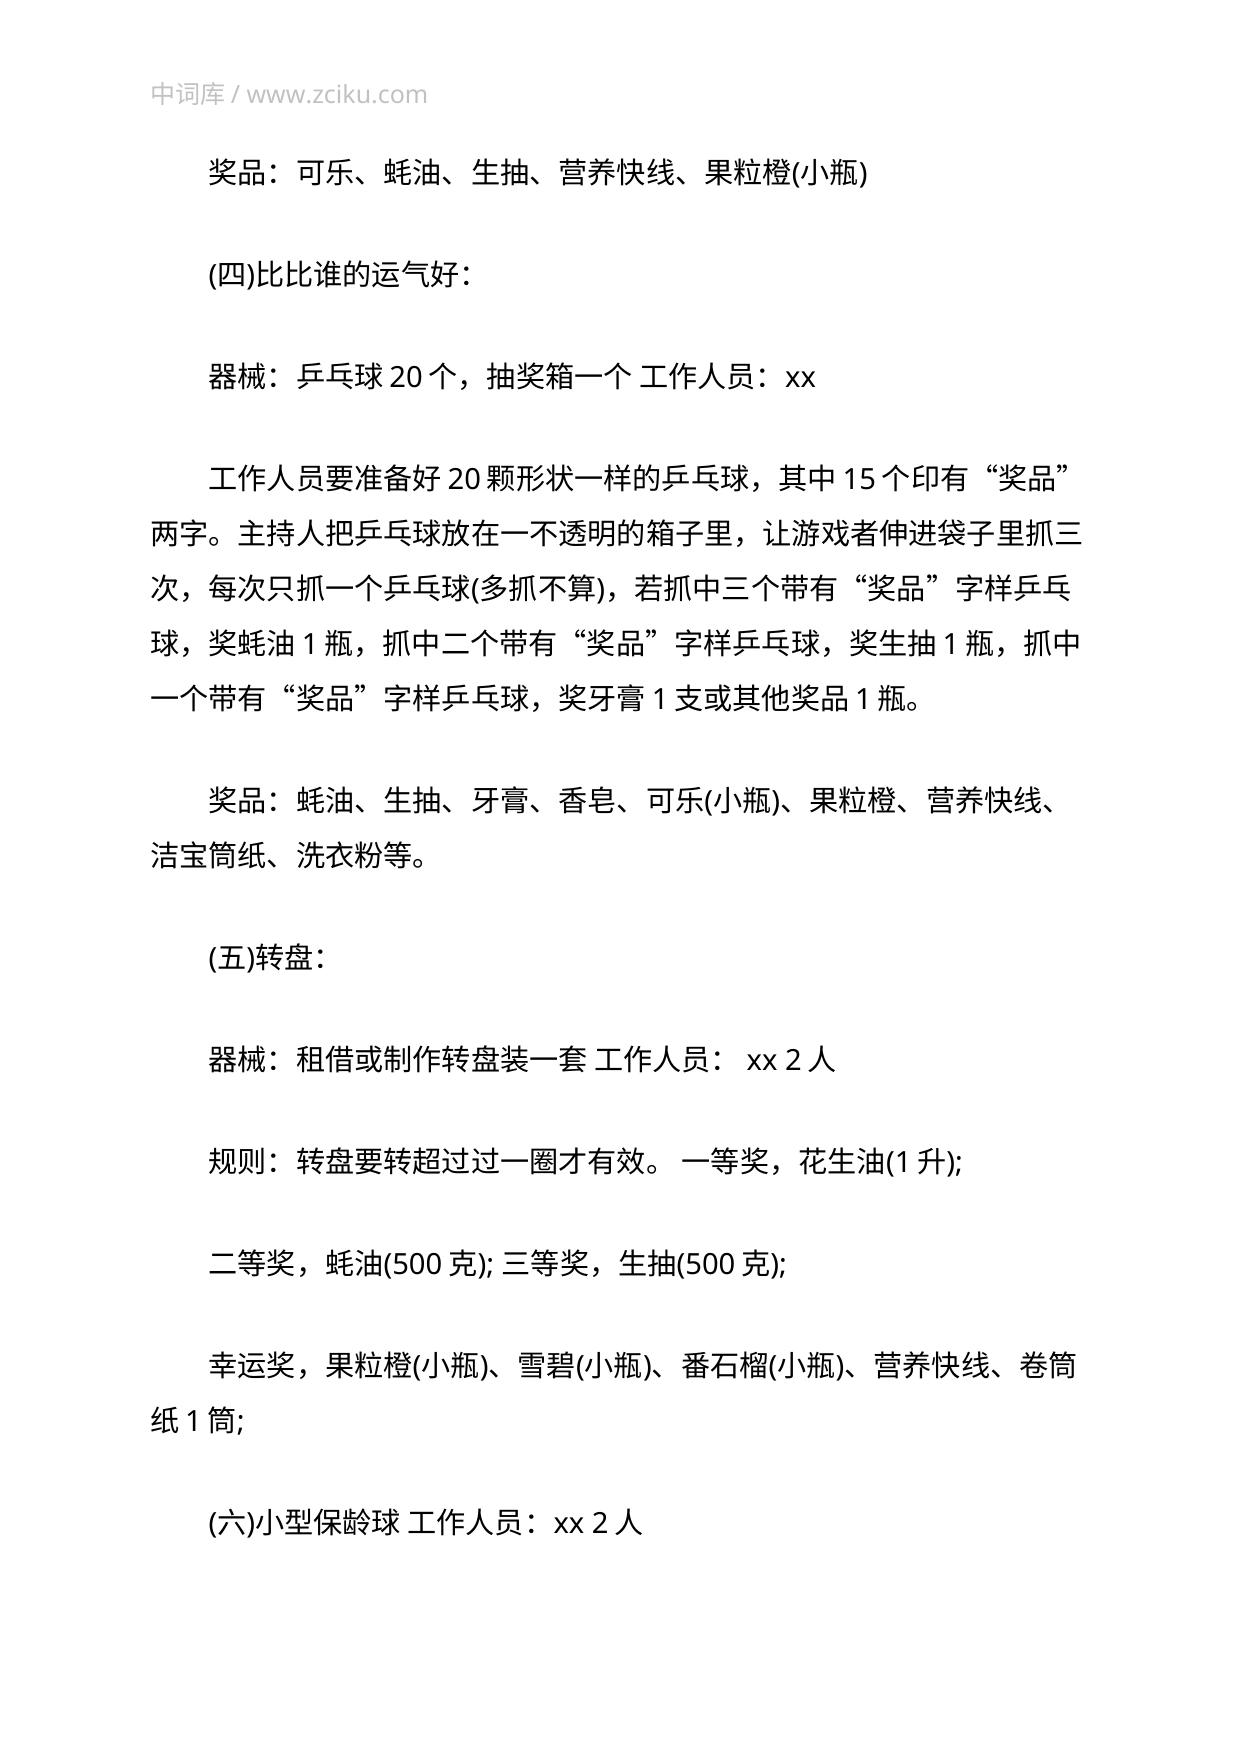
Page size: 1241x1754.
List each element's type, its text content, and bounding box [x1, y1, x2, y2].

text 奖品：蚝油、生抽、牙膏、香皂、可乐(小瓶)、果粒橙、营养快线、洁宝筒纸、洗衣粉等。 [150, 778, 1090, 875]
text 幸运奖，果粒橙(小瓶)、雪碧(小瓶)、番石榴(小瓶)、营养快线、卷筒纸1筒; [150, 1342, 1090, 1440]
text (四)比比谁的运气好： [150, 252, 1090, 294]
text (五)转盘： [150, 934, 1090, 977]
text 奖品：可乐、蚝油、生抽、营养快线、果粒橙(小瓶) [150, 150, 1090, 192]
text 器械：乒乓球20个，抽奖箱一个 工作人员：xx [150, 354, 1090, 396]
text 器械：租借或制作转盘装一套 工作人员： xx 2人 [150, 1037, 1090, 1079]
text 工作人员要准备好20颗形状一样的乒乓球，其中15个印有“奖品”两字。主持人把乒乓球放在一不透明的箱子里，让游戏者伸进袋子里抓三次，每次只抓一个乒乓球(多抓不算)，若抓中三个带有“奖品”字样乒乓球，奖蚝油1瓶，抓中二个带有“奖品”字样乒乓球，奖生抽1瓶，抓中一个带有“奖品”字样乒乓球，奖牙膏1支或其他奖品1瓶。 [150, 456, 1090, 718]
text (六)小型保龄球 工作人员：xx 2人 [150, 1499, 1090, 1542]
text 二等奖，蚝油(500克); 三等奖，生抽(500克); [150, 1241, 1090, 1283]
text 规则：转盘要转超过过一圈才有效。 一等奖，花生油(1升); [150, 1138, 1090, 1181]
